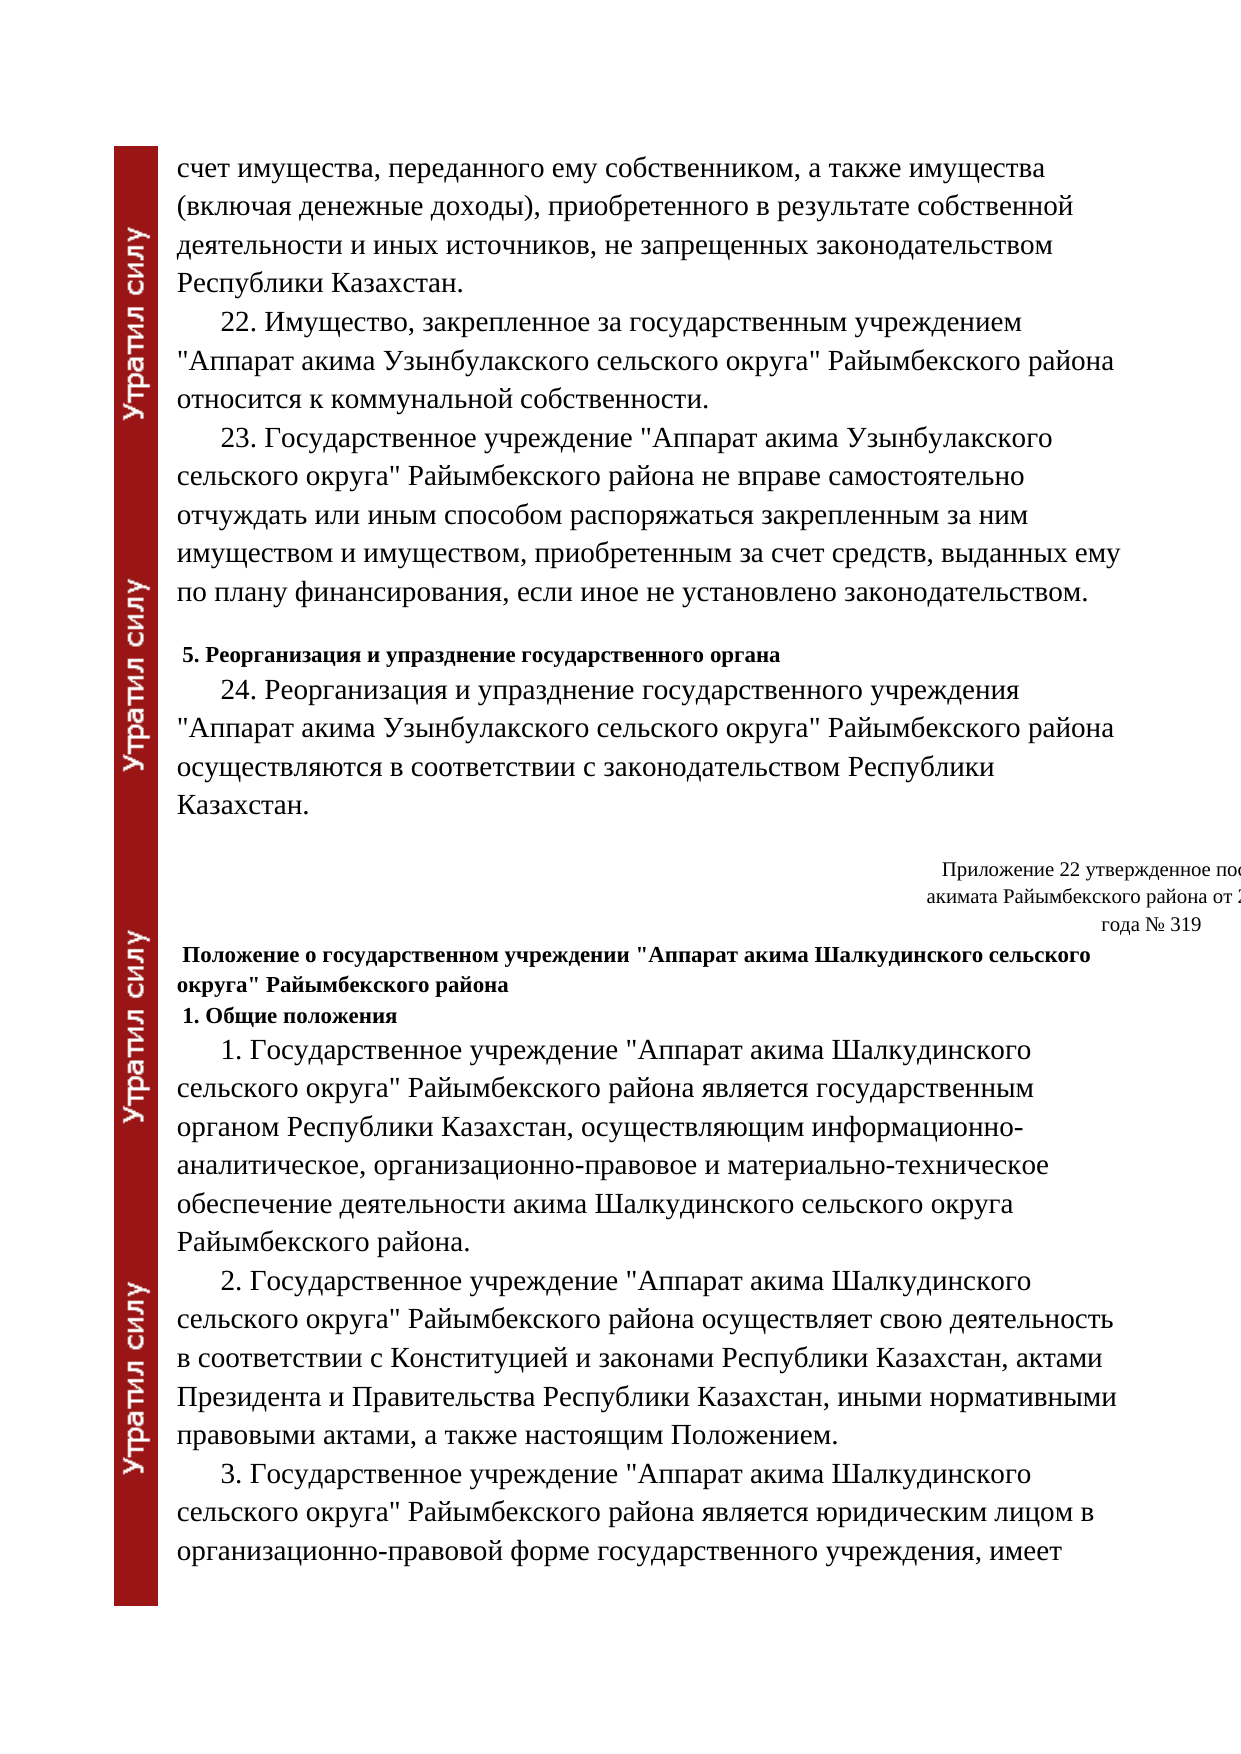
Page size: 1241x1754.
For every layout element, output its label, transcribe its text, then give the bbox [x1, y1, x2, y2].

picture [114, 1028, 158, 1032]
picture [114, 146, 158, 150]
picture [114, 668, 158, 672]
table_header Приложение 22 утвержденное постановлением акимата Райымбекского района от 24 августа 2015 года № 319 [912, 855, 1240, 941]
text 1. Общие положения [112, 1002, 1128, 1028]
text 5. Реорганизация и упразднение государственного органа [112, 642, 1128, 668]
table_header [101, 855, 912, 941]
picture [114, 1566, 158, 1606]
picture [114, 998, 158, 1002]
text Положение о государственном учреждении "Аппарат акима Шалкудинского сельского округа" Райымбекского района [112, 941, 1128, 998]
picture [114, 638, 158, 642]
text 24. Реорганизация и упразднение государственного учреждения "Аппарат акима Узынбулакского сельского округа" Райымбекского района осуществляются в соответствии с законодательством Республики Казахстан. [112, 672, 1128, 851]
picture [114, 851, 158, 855]
